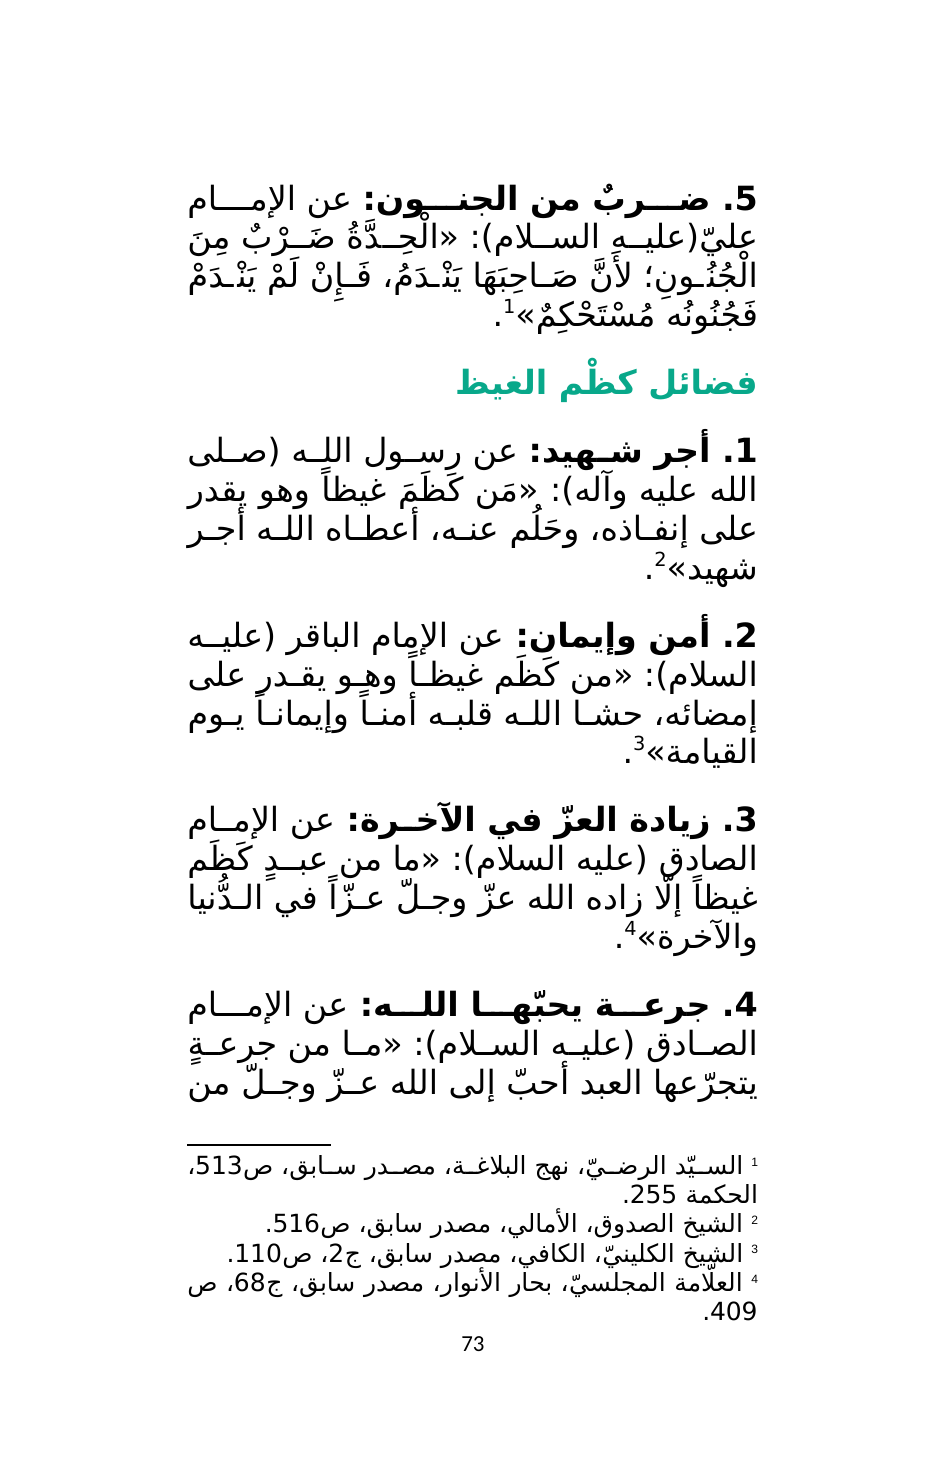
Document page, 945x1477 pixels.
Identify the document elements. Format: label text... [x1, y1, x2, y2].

text 2. أمن وإيمان: عن الإمام الباقر (عليه السلام): «من كَظَم غيظاً وهو يقدر على إمضائه، حشا الله قلبه أمناً وإيماناً يوم القيامة». [187, 616, 758, 772]
text 3. زيادة العزّ في الآخرة: عن الإمام الصادق (عليه السلام): «ما من عبدٍ كَظَم غيظاً إلّا زاده الله عزّ وجلّ عزّاً في الدُّنيا والآخرة». [187, 801, 758, 956]
text فضائل كظْم الغيظ [187, 364, 758, 403]
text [187, 986, 758, 1102]
text 1. أجر شهيد: عن رسول الله (صلى الله عليه وآله): «مَن كَظَمَ غيظاً وهو يقدر على إنفاذه، وحَلُم عنه، أعطاه الله أجر شهيد». [187, 432, 758, 587]
text 5. ضربٌ من الجنون: عن الإمام عليّ(عليه السلام): «الْحِدَّةُ ضَرْبٌ مِنَ الْجُنُونِ؛ لأَنَّ صَاحِبَهَا يَنْدَمُ، فَإِنْ لَمْ يَنْدَمْ فَجُنُونُه مُسْتَحْكِمٌ». [187, 179, 758, 334]
